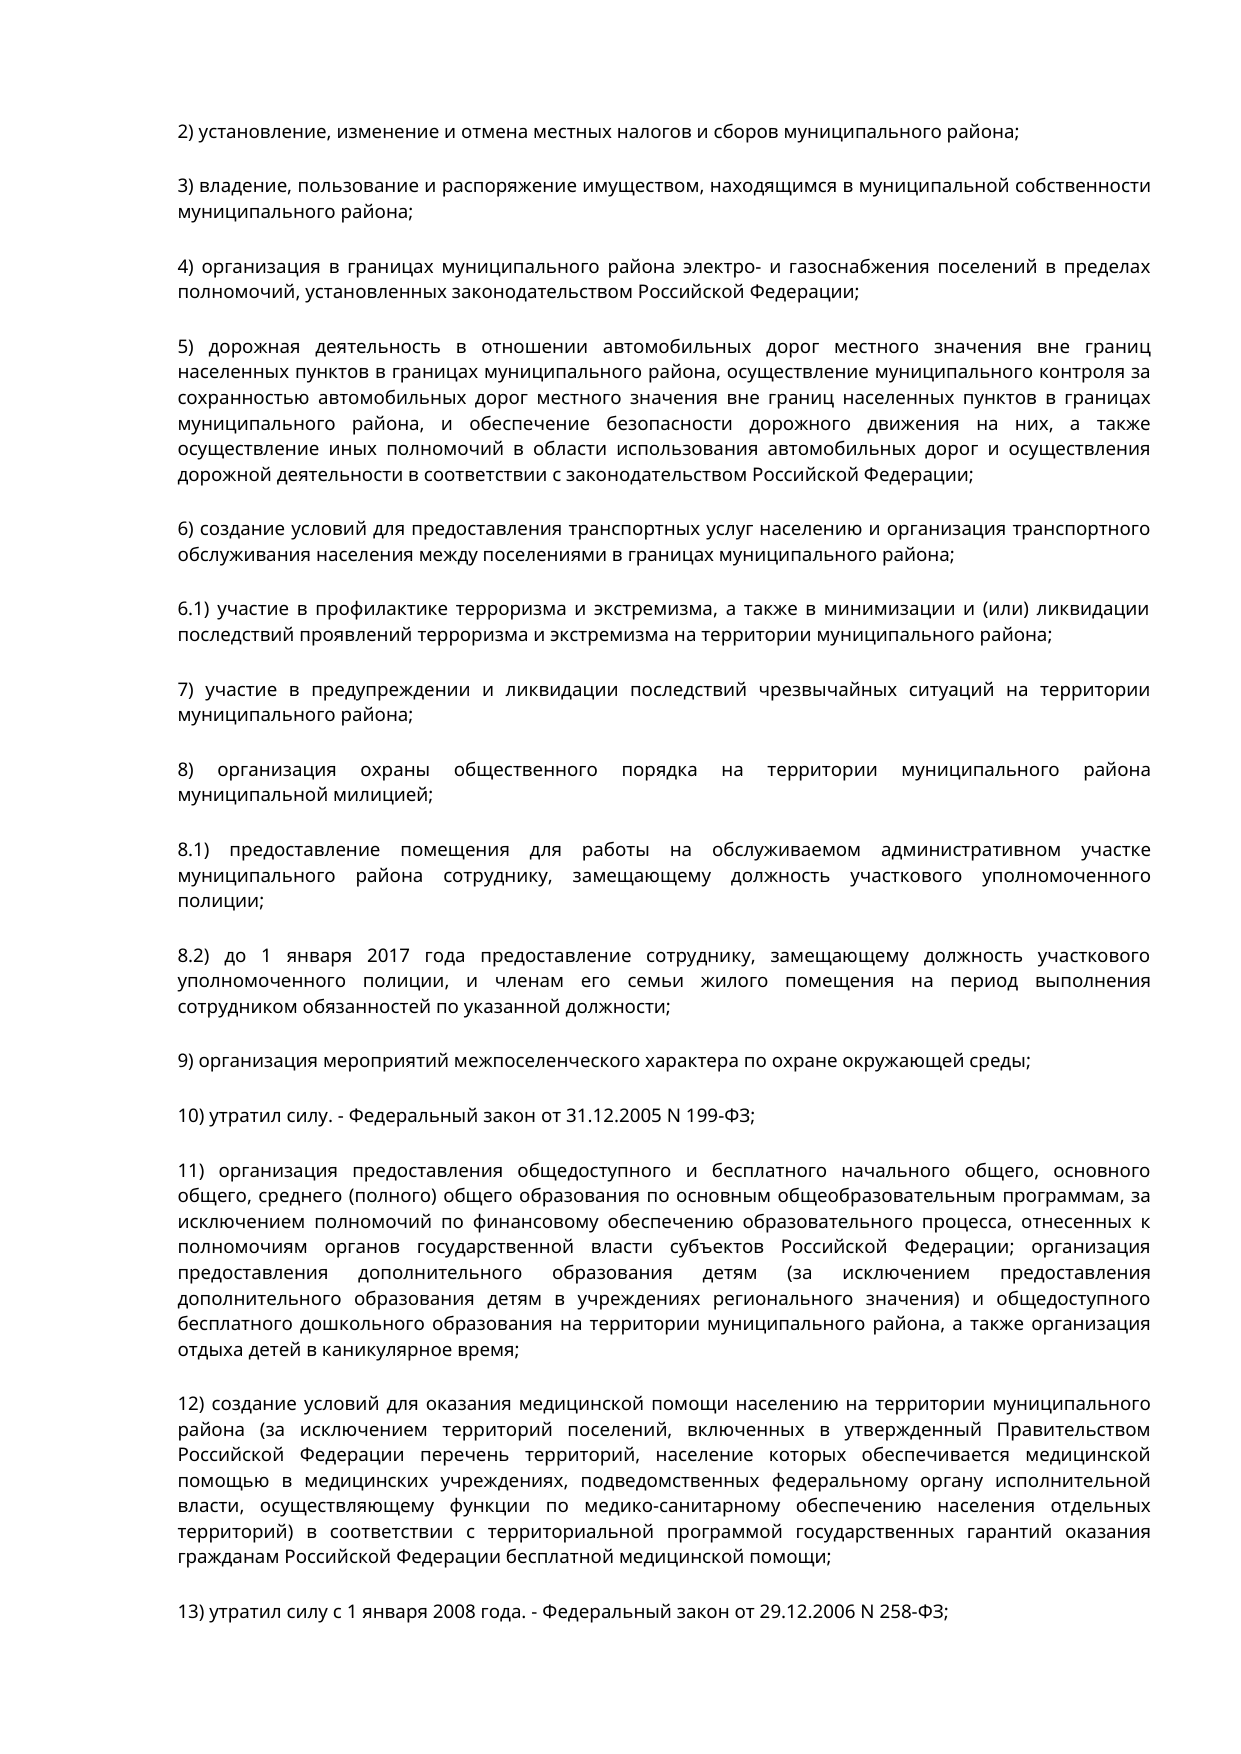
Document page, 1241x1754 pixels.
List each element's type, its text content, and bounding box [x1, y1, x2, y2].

text 6.1) участие в профилактике терроризма и экстремизма, а также в минимизации и (или) ликвидации последствий проявлений терроризма и экстремизма на территории муниципального района; [177, 596, 1152, 647]
text 8) организация охраны общественного порядка на территории муниципального района муниципальной милицией; [177, 756, 1152, 807]
text 2) установление, изменение и отмена местных налогов и сборов муниципального района; [177, 118, 1152, 144]
text 7) участие в предупреждении и ликвидации последствий чрезвычайных ситуаций на территории муниципального района; [177, 676, 1152, 727]
text 4) организация в границах муниципального района электро- и газоснабжения поселений в пределах полномочий, установленных законодательством Российской Федерации; [177, 253, 1152, 304]
text 8.1) предоставление помещения для работы на обслуживаемом административном участке муниципального района сотруднику, замещающему должность участкового уполномоченного полиции; [177, 836, 1152, 913]
text 9) организация мероприятий межпоселенческого характера по охране окружающей среды; [177, 1048, 1152, 1073]
text 8.2) до 1 января 2017 года предоставление сотруднику, замещающему должность участкового уполномоченного полиции, и членам его семьи жилого помещения на период выполнения сотрудником обязанностей по указанной должности; [177, 942, 1152, 1019]
text 10) утратил силу. - Федеральный закон от 31.12.2005 N 199-ФЗ; [177, 1102, 1152, 1128]
text 3) владение, пользование и распоряжение имуществом, находящимся в муниципальной собственности муниципального района; [177, 173, 1152, 224]
text 13) утратил силу с 1 января 2008 года. - Федеральный закон от 29.12.2006 N 258-ФЗ; [177, 1598, 1152, 1624]
text 6) создание условий для предоставления транспортных услуг населению и организация транспортного обслуживания населения между поселениями в границах муниципального района; [177, 516, 1152, 567]
text 5) дорожная деятельность в отношении автомобильных дорог местного значения вне границ населенных пунктов в границах муниципального района, осуществление муниципального контроля за сохранностью автомобильных дорог местного значения вне границ населенных пунктов в границах муниципального района, и обеспечение безопасности дорожного движения на них, а также осуществление иных полномочий в области использования автомобильных дорог и осуществления дорожной деятельности в соответствии с законодательством Российской Федерации; [177, 333, 1152, 486]
text 11) организация предоставления общедоступного и бесплатного начального общего, основного общего, среднего (полного) общего образования по основным общеобразовательным программам, за исключением полномочий по финансовому обеспечению образовательного процесса, отнесенных к полномочиям органов государственной власти субъектов Российской Федерации; организация предоставления дополнительного образования детям (за исключением предоставления дополнительного образования детям в учреждениях регионального значения) и общедоступного бесплатного дошкольного образования на территории муниципального района, а также организация отдыха детей в каникулярное время; [177, 1157, 1152, 1361]
text 12) создание условий для оказания медицинской помощи населению на территории муниципального района (за исключением территорий поселений, включенных в утвержденный Правительством Российской Федерации перечень территорий, население которых обеспечивается медицинской помощью в медицинских учреждениях, подведомственных федеральному органу исполнительной власти, осуществляющему функции по медико-санитарному обеспечению населения отдельных территорий) в соответствии с территориальной программой государственных гарантий оказания гражданам Российской Федерации бесплатной медицинской помощи; [177, 1391, 1152, 1569]
